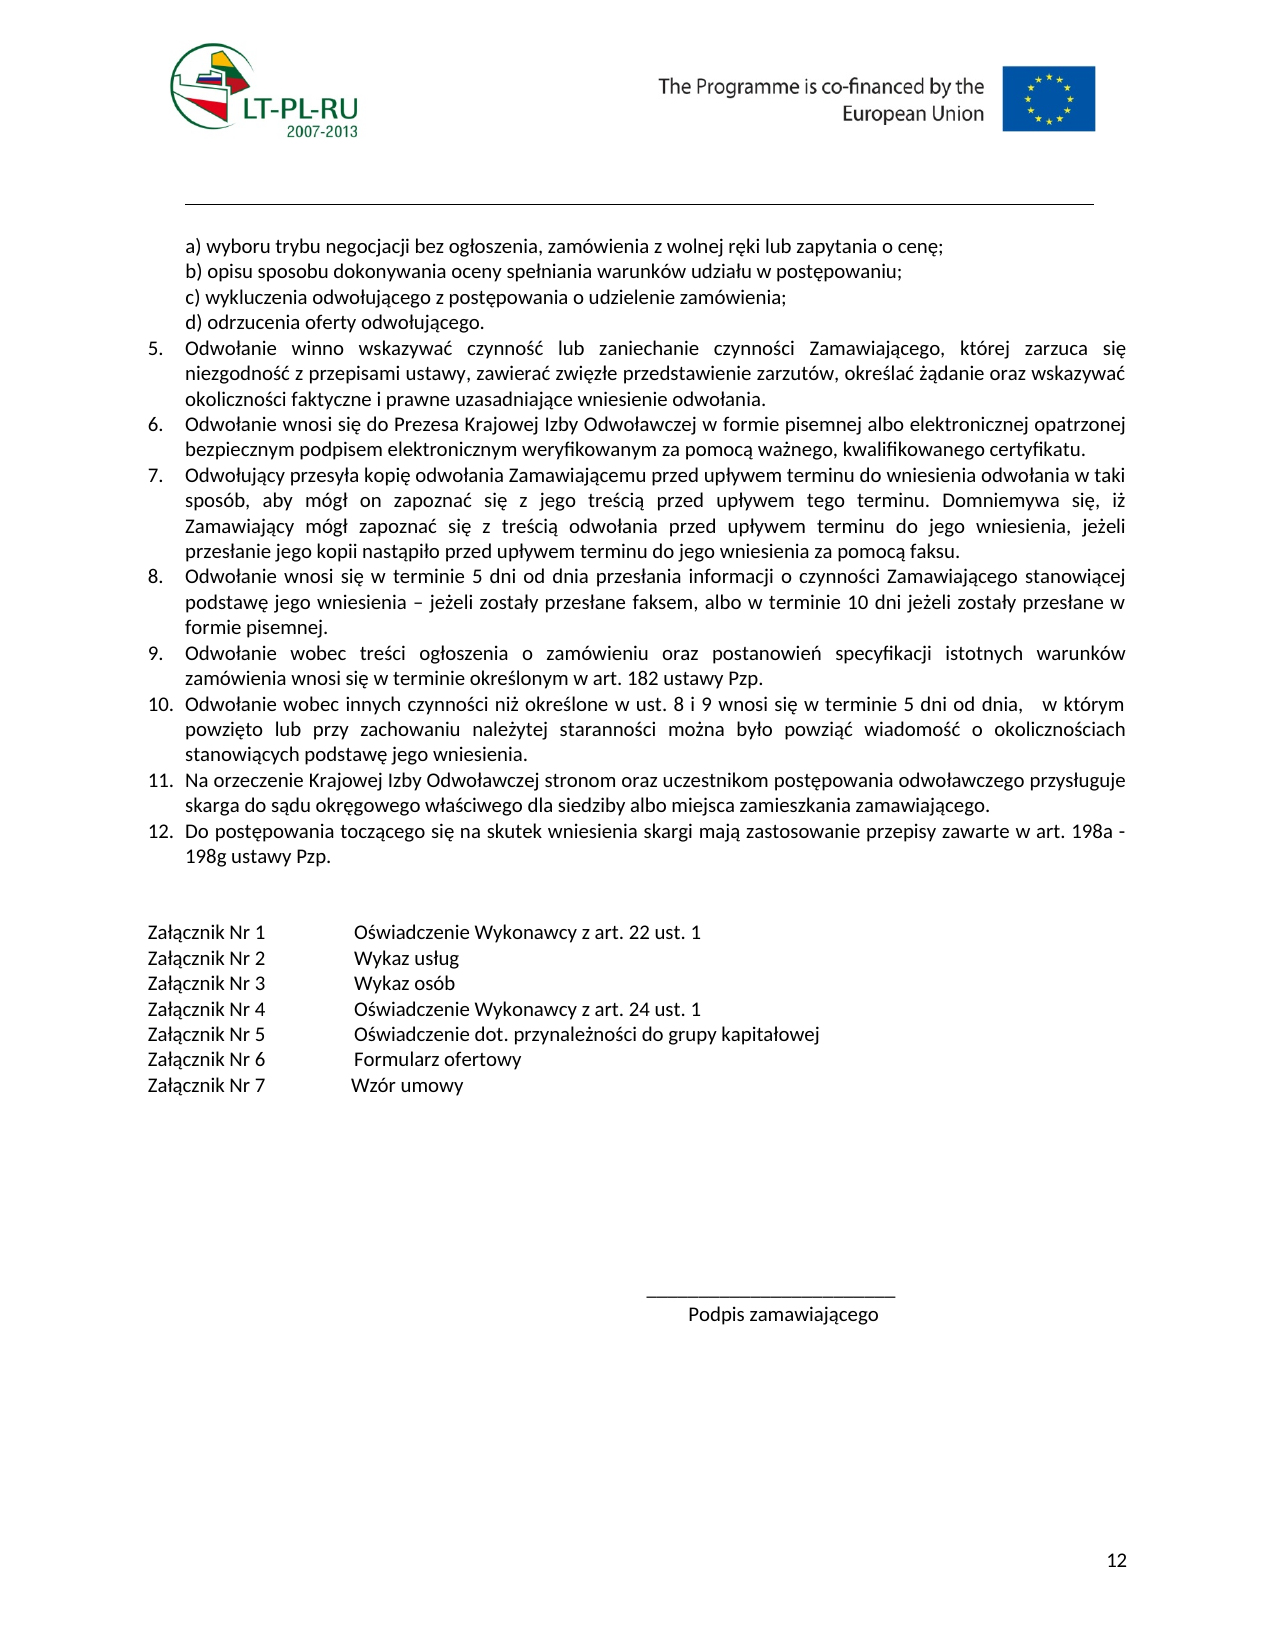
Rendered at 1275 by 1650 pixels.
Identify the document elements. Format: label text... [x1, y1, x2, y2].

text Załącznik Nr 4 Oświadczenie Wykonawcy z art. 24 ust. 1 [148, 996, 1127, 1021]
list Odwołanie wnosi się do Prezesa Krajowej Izby Odwoławczej w formie pisemnej albo elektronicznej opatrzonej bezpiecznym podpisem elektronicznym weryfikowanym za pomocą ważnego, kwalifikowanego certyfikatu. [148, 411, 1127, 462]
list Do postępowania toczącego się na skutek wniesienia skargi mają zastosowanie przepisy zawarte w art. 198a - 198g ustawy Pzp. [148, 818, 1127, 869]
text d) odrzucenia oferty odwołującego. [148, 309, 1127, 335]
text Załącznik Nr 6 Formularz ofertowy [148, 1047, 1127, 1072]
text Załącznik Nr 2 Wykaz usług [148, 945, 1127, 970]
picture [147, 29, 380, 151]
list Odwołanie wnosi się w terminie 5 dni od dnia przesłania informacji o czynności Zamawiającego stanowiącej podstawę jego wniesienia – jeżeli zostały przesłane faksem, albo w terminie 10 dni jeżeli zostały przesłane w formie pisemnej. [148, 564, 1127, 640]
text Załącznik Nr 1 Oświadczenie Wykonawcy z art. 22 ust. 1 [148, 919, 1127, 945]
list Odwołanie wobec innych czynności niż określone w ust. 8 i 9 wnosi się w terminie 5 dni od dnia, w którym powzięto lub przy zachowaniu należytej staranności można było powziąć wiadomość o okolicznościach stanowiących podstawę jego wniesienia. [148, 691, 1127, 767]
picture [651, 65, 1096, 132]
text c) wykluczenia odwołującego z postępowania o udzielenie zamówienia; [148, 284, 1127, 309]
text b) opisu sposobu dokonywania oceny spełniania warunków udziału w postępowaniu; [148, 259, 1127, 284]
list Na orzeczenie Krajowej Izby Odwoławczej stronom oraz uczestnikom postępowania odwoławczego przysługuje skarga do sądu okręgowego właściwego dla siedziby albo miejsca zamieszkania zamawiającego. [148, 767, 1127, 818]
text a) wyboru trybu negocjacji bez ogłoszenia, zamówienia z wolnej ręki lub zapytania o cenę; [148, 233, 1127, 259]
list Odwołanie wobec treści ogłoszenia o zamówieniu oraz postanowień specyfikacji istotnych warunków zamówienia wnosi się w terminie określonym w art. 182 ustawy Pzp. [148, 640, 1127, 691]
list Odwołujący przesyła kopię odwołania Zamawiającemu przed upływem terminu do wniesienia odwołania w taki sposób, aby mógł on zapoznać się z jego treścią przed upływem tego terminu. Domniemywa się, iż Zamawiający mógł zapoznać się z treścią odwołania przed upływem terminu do jego wniesienia, jeżeli przesłanie jego kopii nastąpiło przed upływem terminu do jego wniesienia za pomocą faksu. [148, 462, 1127, 564]
text ________________________ [154, 1275, 1182, 1301]
text Załącznik Nr 5 Oświadczenie dot. przynależności do grupy kapitałowej [148, 1021, 1127, 1047]
list Odwołanie winno wskazywać czynność lub zaniechanie czynności Zamawiającego, której zarzuca się niezgodność z przepisami ustawy, zawierać zwięzłe przedstawienie zarzutów, określać żądanie oraz wskazywać okoliczności faktyczne i prawne uzasadniające wniesienie odwołania. [148, 335, 1127, 411]
text Załącznik Nr 7 Wzór umowy [148, 1072, 1127, 1097]
text Podpis zamawiającego [665, 1301, 1182, 1326]
text Załącznik Nr 3 Wykaz osób [148, 970, 1127, 996]
